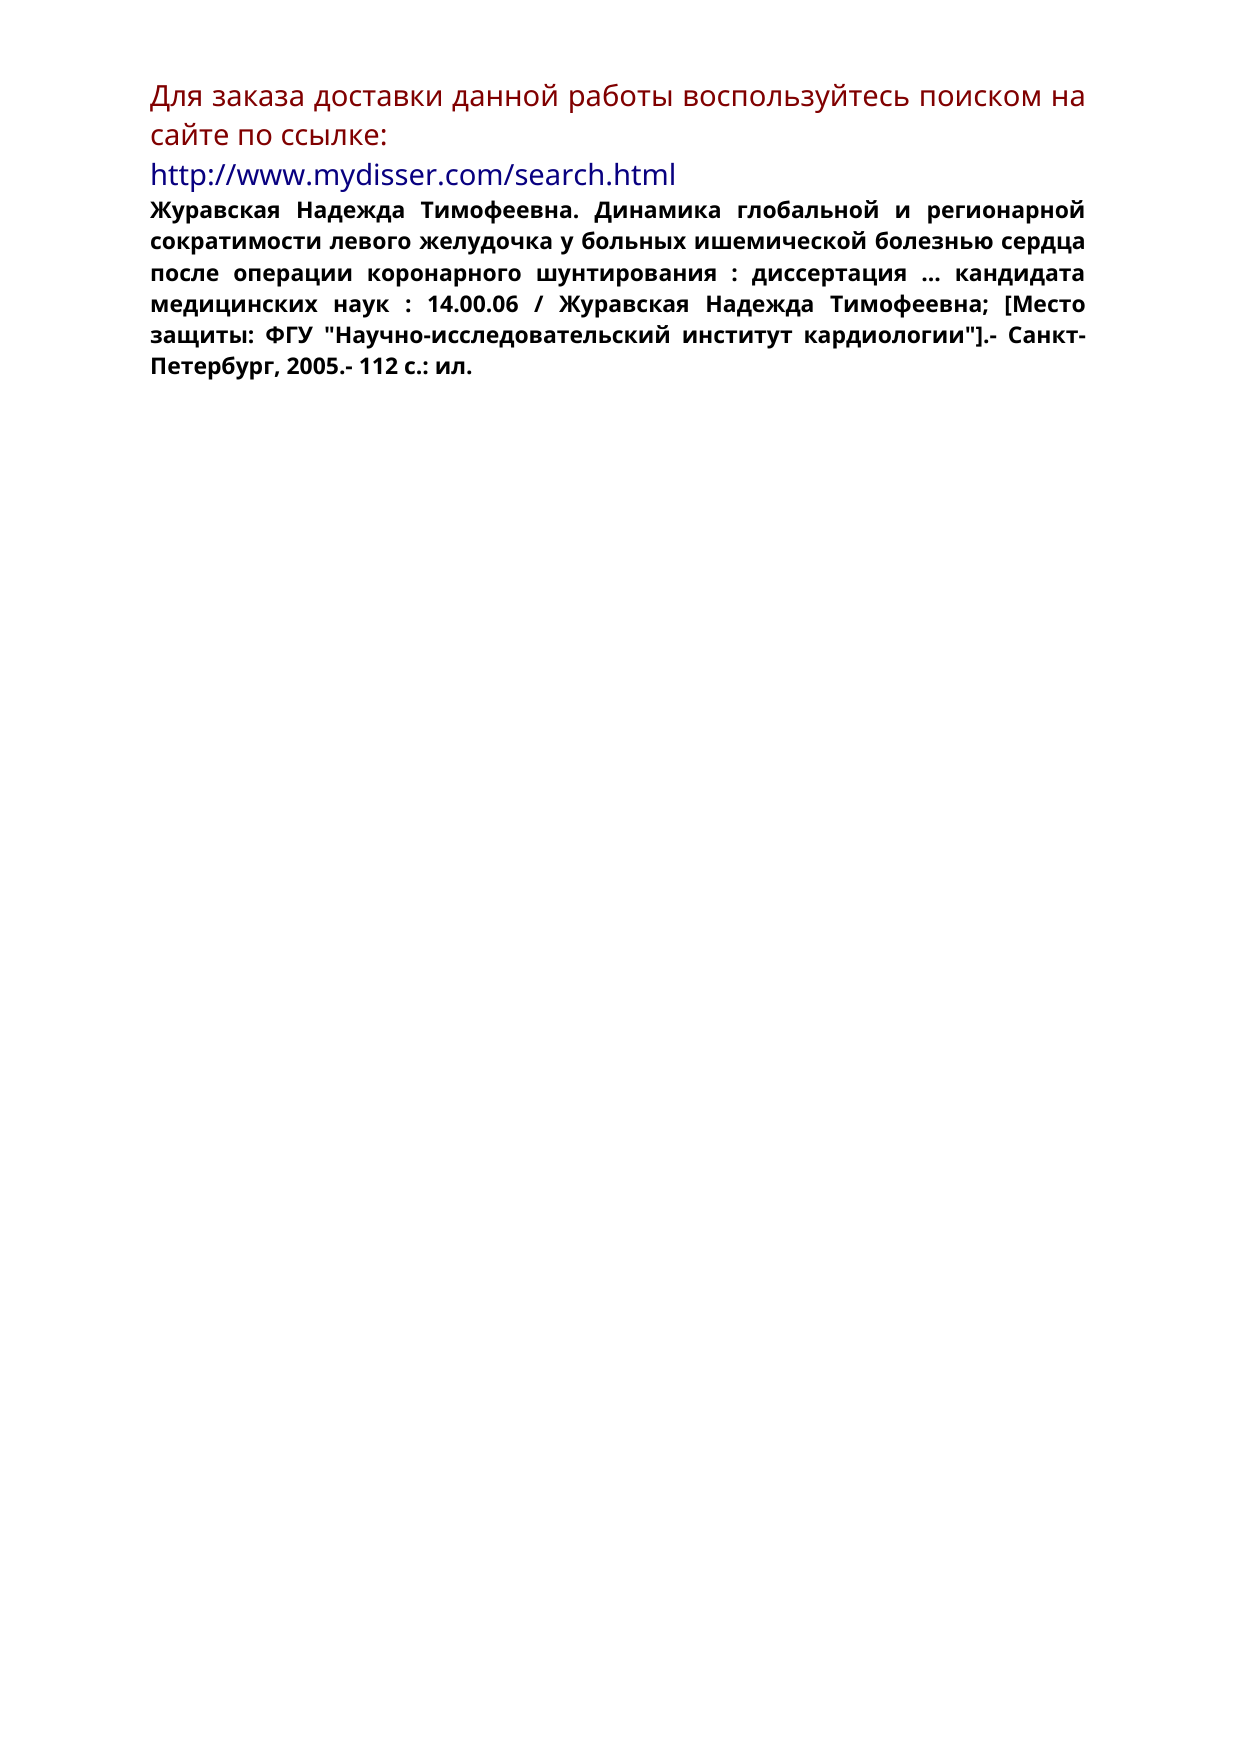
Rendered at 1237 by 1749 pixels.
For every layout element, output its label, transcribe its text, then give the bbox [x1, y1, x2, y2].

text Журавская Надежда Тимофеевна. Динамика глобальной и регионарной сократимости левого желудочка у больных ишемической болезнью сердца после операции коронарного шунтирования : диссертация ... кандидата медицинских наук : 14.00.06 / Журавская Надежда Тимофеевна; [Место защиты: ФГУ "Научно-исследовательский институт кардиологии"].- Санкт-Петербург, 2005.- 112 с.: ил. [150, 194, 1086, 382]
